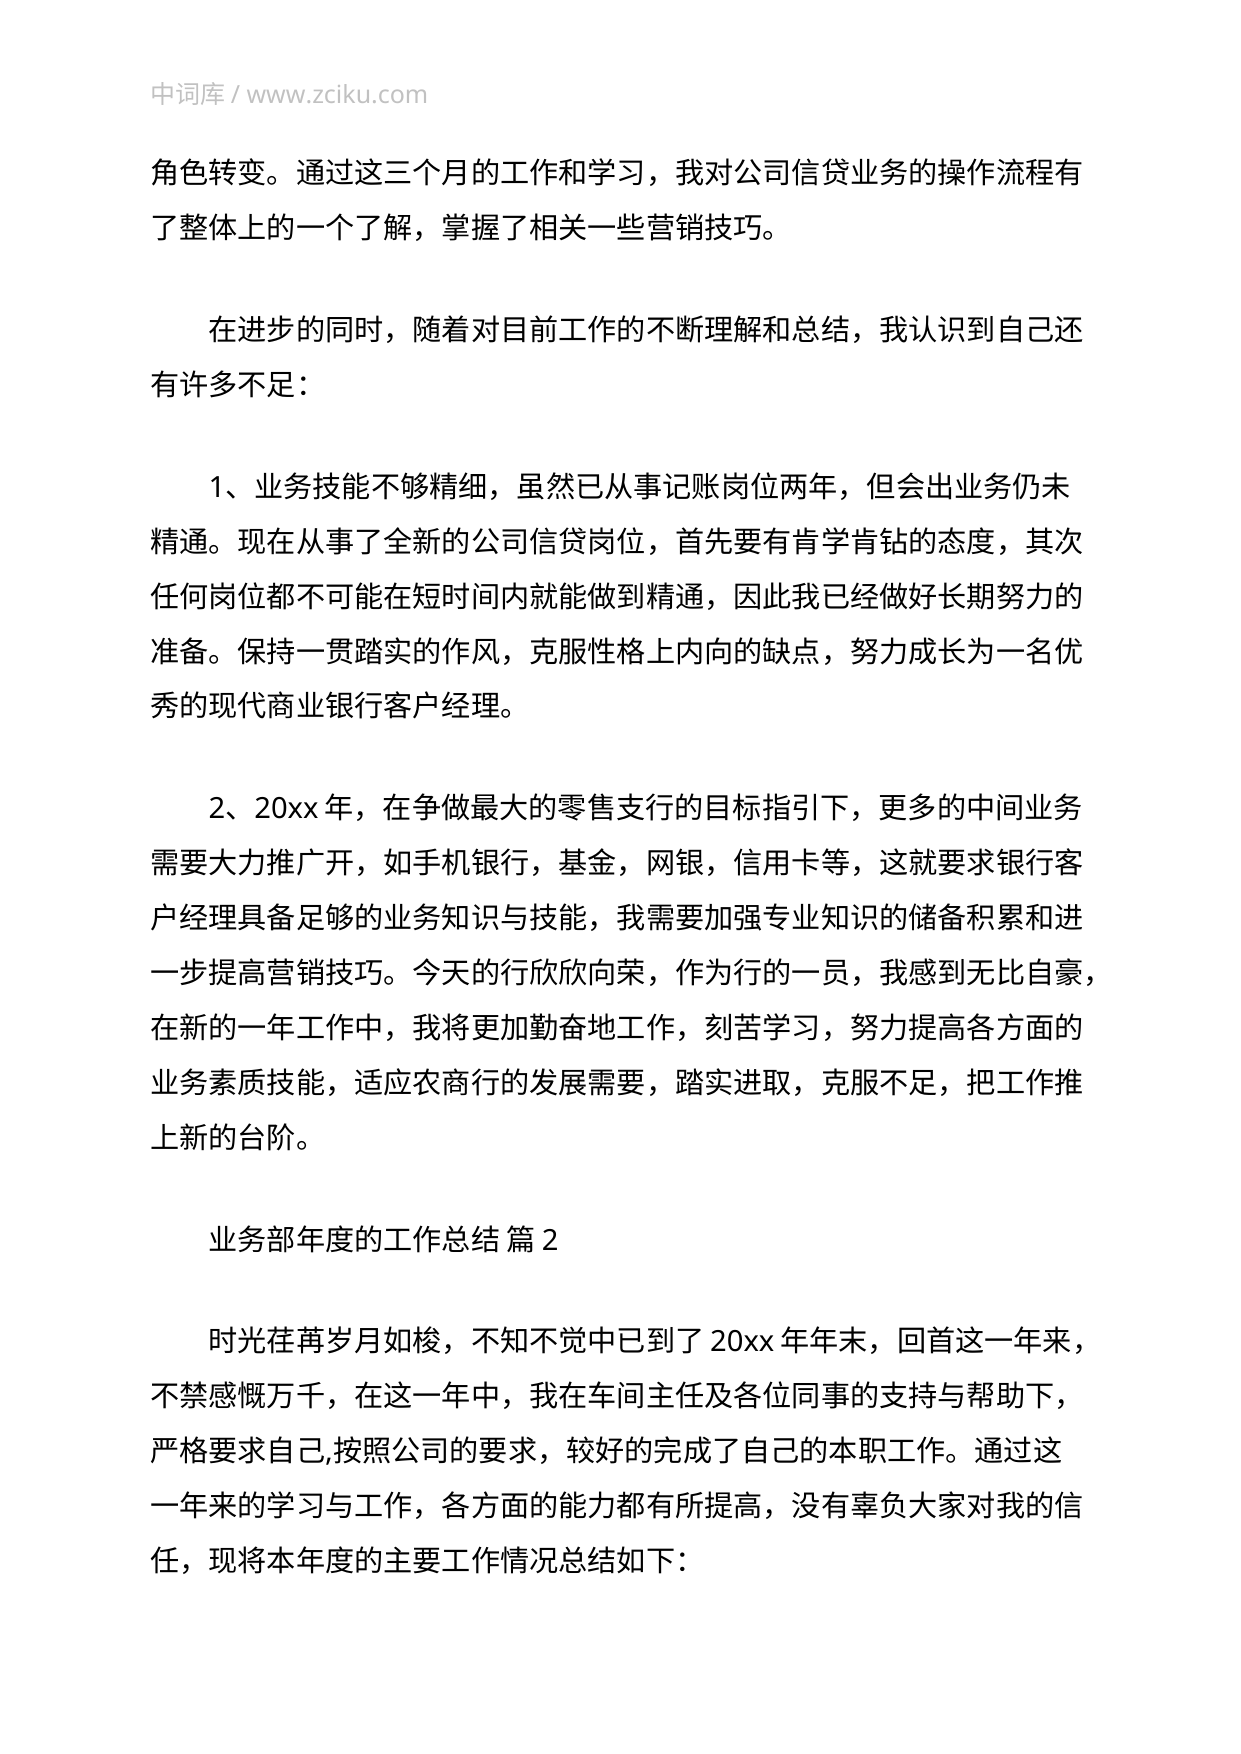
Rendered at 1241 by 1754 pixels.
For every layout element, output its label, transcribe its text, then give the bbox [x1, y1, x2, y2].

text 业务部年度的工作总结 篇2 [150, 1216, 1090, 1258]
text 2、20xx年，在争做最大的零售支行的目标指引下，更多的中间业务需要大力推广开，如手机银行，基金，网银，信用卡等，这就要求银行客户经理具备足够的业务知识与技能，我需要加强专业知识的储备积累和进一步提高营销技巧。今天的行欣欣向荣，作为行的一员，我感到无比自豪，在新的一年工作中，我将更加勤奋地工作，刻苦学习，努力提高各方面的业务素质技能，适应农商行的发展需要，踏实进取，克服不足，把工作推上新的台阶。 [150, 785, 1090, 1157]
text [150, 150, 1090, 247]
text 在进步的同时，随着对目前工作的不断理解和总结，我认识到自己还有许多不足： [150, 307, 1090, 404]
text 1、业务技能不够精细，虽然已从事记账岗位两年，但会出业务仍未精通。现在从事了全新的公司信贷岗位，首先要有肯学肯钻的态度，其次任何岗位都不可能在短时间内就能做到精通，因此我已经做好长期努力的准备。保持一贯踏实的作风，克服性格上内向的缺点，努力成长为一名优秀的现代商业银行客户经理。 [150, 463, 1090, 725]
text 时光荏苒岁月如梭，不知不觉中已到了20xx年年末，回首这一年来，不禁感慨万千，在这一年中，我在车间主任及各位同事的支持与帮助下，严格要求自己,按照公司的要求，较好的完成了自己的本职工作。通过这一年来的学习与工作，各方面的能力都有所提高，没有辜负大家对我的信任，现将本年度的主要工作情况总结如下： [150, 1318, 1090, 1580]
